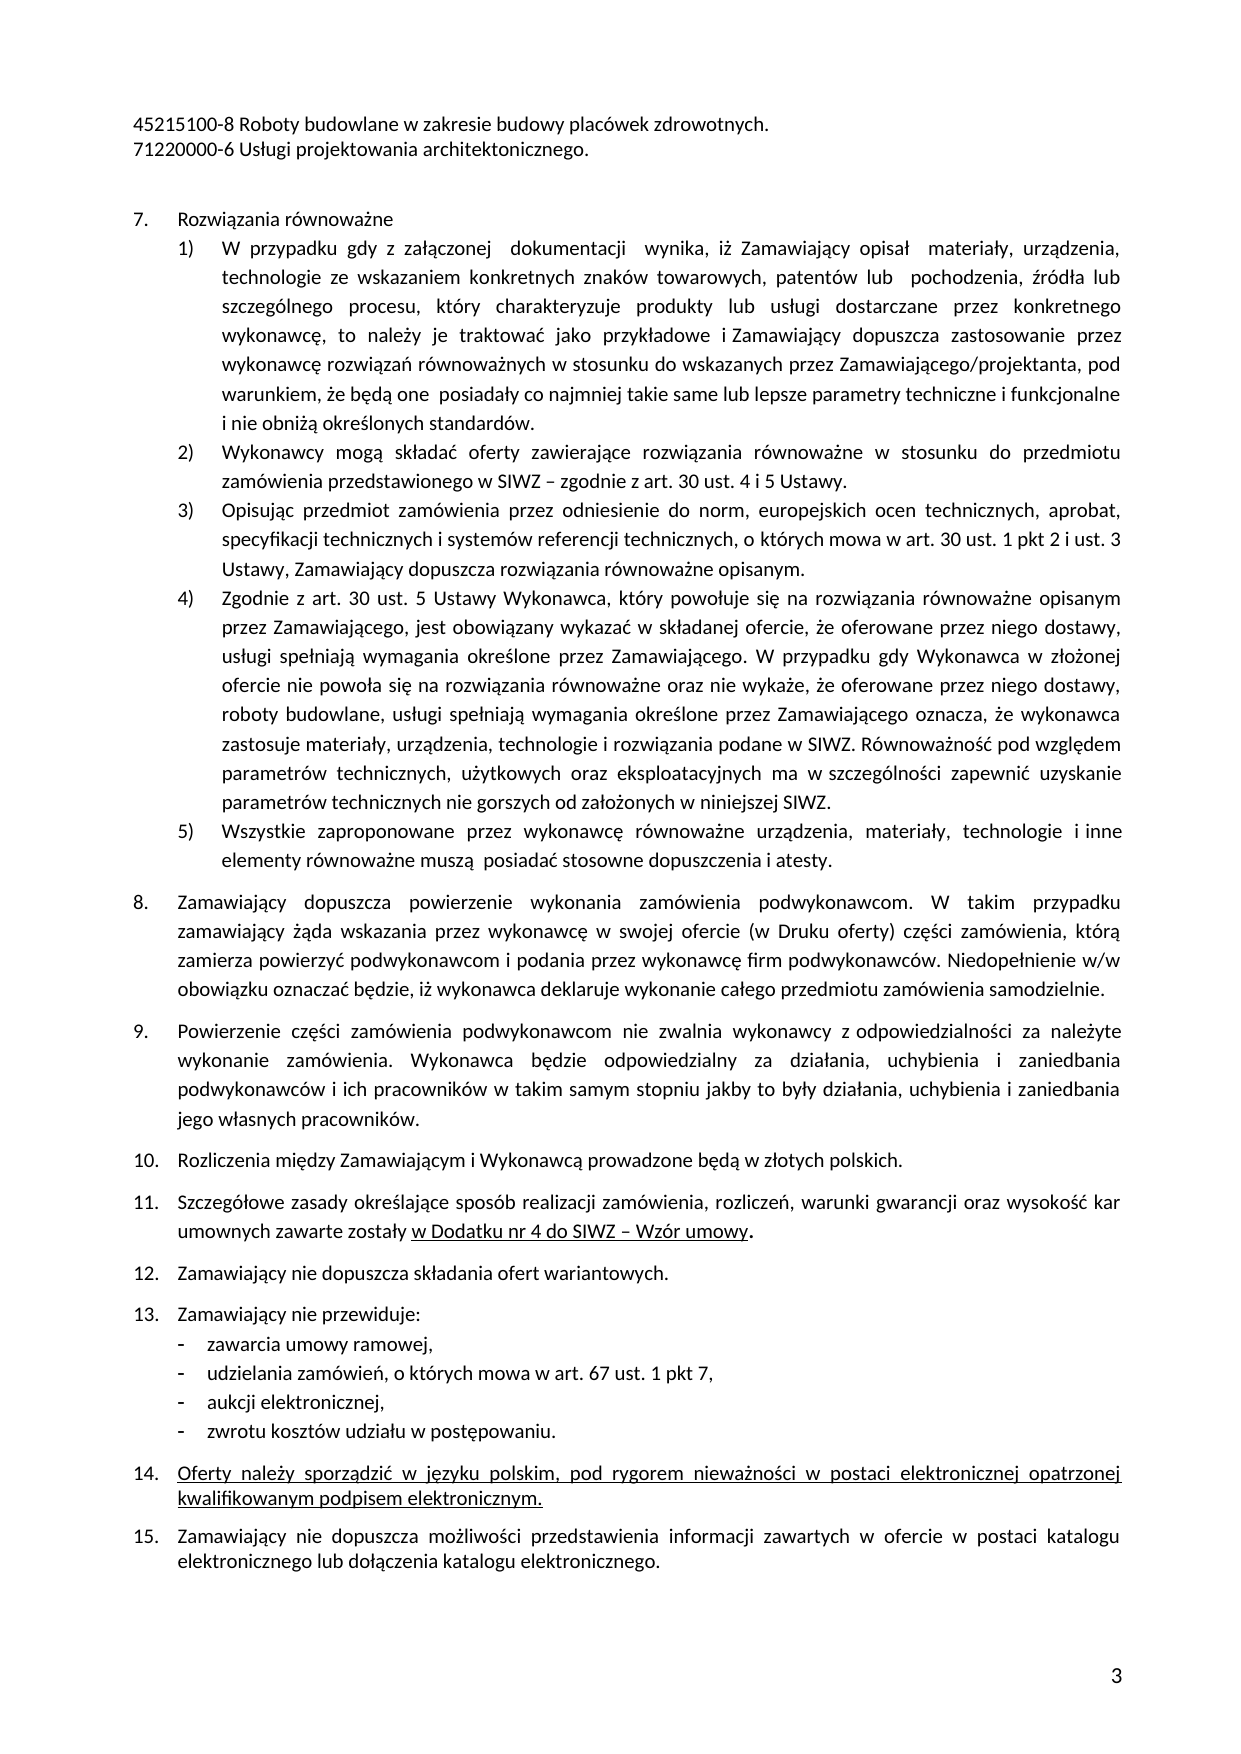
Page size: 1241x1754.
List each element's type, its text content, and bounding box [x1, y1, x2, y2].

list Zamawiający dopuszcza powierzenie wykonania zamówienia podwykonawcom. W takim przypadku zamawiający żąda wskazania przez wykonawcę w swojej ofercie (w Druku oferty) części zamówienia, którą zamierza powierzyć podwykonawcom i podania przez wykonawcę firm podwykonawców. Niedopełnienie w/w obowiązku oznaczać będzie, iż wykonawca deklaruje wykonanie całego przedmiotu zamówienia samodzielnie. [133, 889, 1122, 1002]
text 71220000-6 Usługi projektowania architektonicznego. [133, 136, 1122, 162]
list Powierzenie części zamówienia podwykonawcom nie zwalnia wykonawcy z odpowiedzialności za należyte wykonanie zamówienia. Wykonawca będzie odpowiedzialny za działania, uchybienia i zaniedbania podwykonawców i ich pracowników w takim samym stopniu jakby to były działania, uchybienia i zaniedbania jego własnych pracowników. [133, 1018, 1122, 1131]
list udzielania zamówień, o których mowa w art. 67 ust. 1 pkt 7, [177, 1360, 1122, 1385]
list Opisując przedmiot zamówienia przez odniesienie do norm, europejskich ocen technicznych, aprobat, specyfikacji technicznych i systemów referencji technicznych, o których mowa w art. 30 ust. 1 pkt 2 i ust. 3 Ustawy, Zamawiający dopuszcza rozwiązania równoważne opisanym. [177, 497, 1122, 581]
list Zamawiający nie przewiduje: [133, 1302, 1122, 1327]
text 45215100-8 Roboty budowlane w zakresie budowy placówek zdrowotnych. [133, 111, 1122, 136]
list Oferty należy sporządzić w języku polskim, pod rygorem nieważności w postaci elektronicznej opatrzonej kwalifikowanym podpisem elektronicznym. [133, 1460, 1122, 1511]
list Wykonawcy mogą składać oferty zawierające rozwiązania równoważne w stosunku do przedmiotu zamówienia przedstawionego w SIWZ – zgodnie z art. 30 ust. 4 i 5 Ustawy. [177, 439, 1122, 494]
list aukcji elektronicznej, [177, 1389, 1122, 1414]
list Zamawiający nie dopuszcza składania ofert wariantowych. [133, 1260, 1122, 1285]
list Rozwiązania równoważne [133, 206, 1122, 231]
list Rozliczenia między Zamawiającym i Wykonawcą prowadzone będą w złotych polskich. [133, 1147, 1122, 1173]
list zwrotu kosztów udziału w postępowaniu. [177, 1418, 1122, 1444]
list Szczegółowe zasady określające sposób realizacji zamówienia, rozliczeń, warunki gwarancji oraz wysokość kar umownych zawarte zostały w Dodatku nr 4 do SIWZ – Wzór umowy. [133, 1189, 1122, 1244]
list Wszystkie zaproponowane przez wykonawcę równoważne urządzenia, materiały, technologie i inne elementy równoważne muszą posiadać stosowne dopuszczenia i atesty. [177, 818, 1122, 873]
list Zgodnie z art. 30 ust. 5 Ustawy Wykonawca, który powołuje się na rozwiązania równoważne opisanym przez Zamawiającego, jest obowiązany wykazać w składanej ofercie, że oferowane przez niego dostawy, usługi spełniają wymagania określone przez Zamawiającego. W przypadku gdy Wykonawca w złożonej ofercie nie powoła się na rozwiązania równoważne oraz nie wykaże, że oferowane przez niego dostawy, roboty budowlane, usługi spełniają wymagania określone przez Zamawiającego oznacza, że wykonawca zastosuje materiały, urządzenia, technologie i rozwiązania podane w SIWZ. Równoważność pod względem parametrów technicznych, użytkowych oraz eksploatacyjnych ma w szczególności zapewnić uzyskanie parametrów technicznych nie gorszych od założonych w niniejszej SIWZ. [177, 585, 1122, 814]
list Zamawiający nie dopuszcza możliwości przedstawienia informacji zawartych w ofercie w postaci katalogu elektronicznego lub dołączenia katalogu elektronicznego. [133, 1523, 1122, 1574]
list W przypadku gdy z załączonej dokumentacji wynika, iż Zamawiający opisał materiały, urządzenia, technologie ze wskazaniem konkretnych znaków towarowych, patentów lub pochodzenia, źródła lub szczególnego procesu, który charakteryzuje produkty lub usługi dostarczane przez konkretnego wykonawcę, to należy je traktować jako przykładowe i Zamawiający dopuszcza zastosowanie przez wykonawcę rozwiązań równoważnych w stosunku do wskazanych przez Zamawiającego/projektanta, pod warunkiem, że będą one posiadały co najmniej takie same lub lepsze parametry techniczne i funkcjonalne i nie obniżą określonych standardów. [177, 235, 1122, 435]
list zawarcia umowy ramowej, [177, 1331, 1122, 1356]
